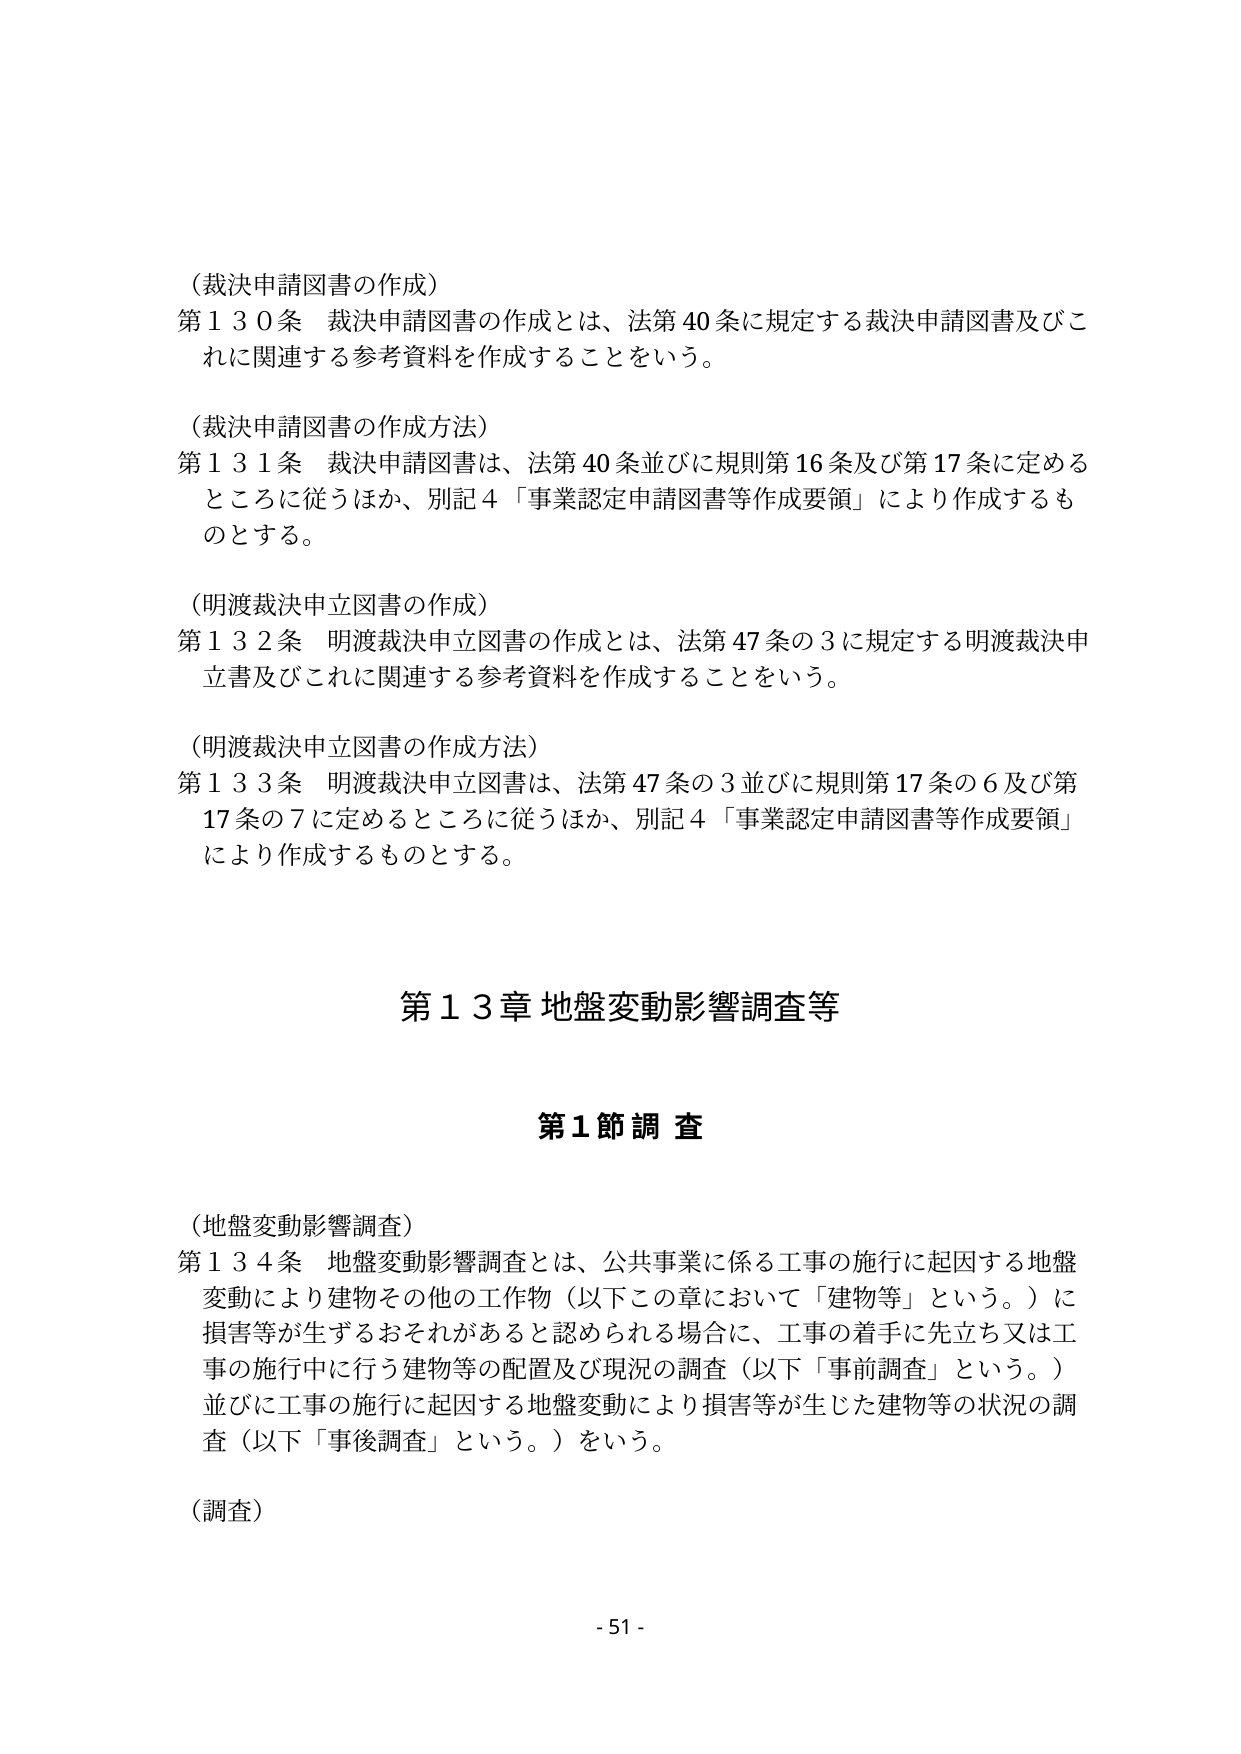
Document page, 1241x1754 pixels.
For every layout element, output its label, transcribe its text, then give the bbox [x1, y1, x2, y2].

text （調査） [177, 1492, 1100, 1528]
subtitle 第１節 調 査 [177, 1103, 1063, 1146]
subtitle 第１３章 地盤変動影響調査等 [177, 981, 1063, 1029]
text 第１３４条 地盤変動影響調査とは、公共事業に係る工事の施行に起因する地盤変動により建物その他の工作物（以下この章において「建物等」という。）に損害等が生ずるおそれがあると認められる場合に、工事の着手に先立ち又は工事の施行中に行う建物等の配置及び現況の調査（以下「事前調査」という。）並びに工事の施行に起因する地盤変動により損害等が生じた建物等の状況の調査（以下「事後調査」という。）をいう。 [177, 1242, 1100, 1458]
text （裁決申請図書の作成方法） [177, 407, 1100, 443]
text 第１３１条 裁決申請図書は、法第40条並びに規則第16条及び第17条に定めるところに従うほか、別記４「事業認定申請図書等作成要領」により作成するものとする。 [177, 443, 1100, 551]
text 第１３２条 明渡裁決申立図書の作成とは、法第47条の３に規定する明渡裁決申立書及びこれに関連する参考資料を作成することをいう。 [177, 621, 1100, 693]
text （裁決申請図書の作成） [177, 265, 1100, 301]
text 第１３０条 裁決申請図書の作成とは、法第40条に規定する裁決申請図書及びこれに関連する参考資料を作成することをいう。 [177, 301, 1100, 373]
text （明渡裁決申立図書の作成方法） [177, 727, 1100, 763]
text （地盤変動影響調査） [177, 1206, 1100, 1242]
text （明渡裁決申立図書の作成） [177, 585, 1100, 621]
text 第１３３条 明渡裁決申立図書は、法第47条の３並びに規則第17条の６及び第17条の７に定めるところに従うほか、別記４「事業認定申請図書等作成要領」により作成するものとする。 [177, 763, 1100, 871]
